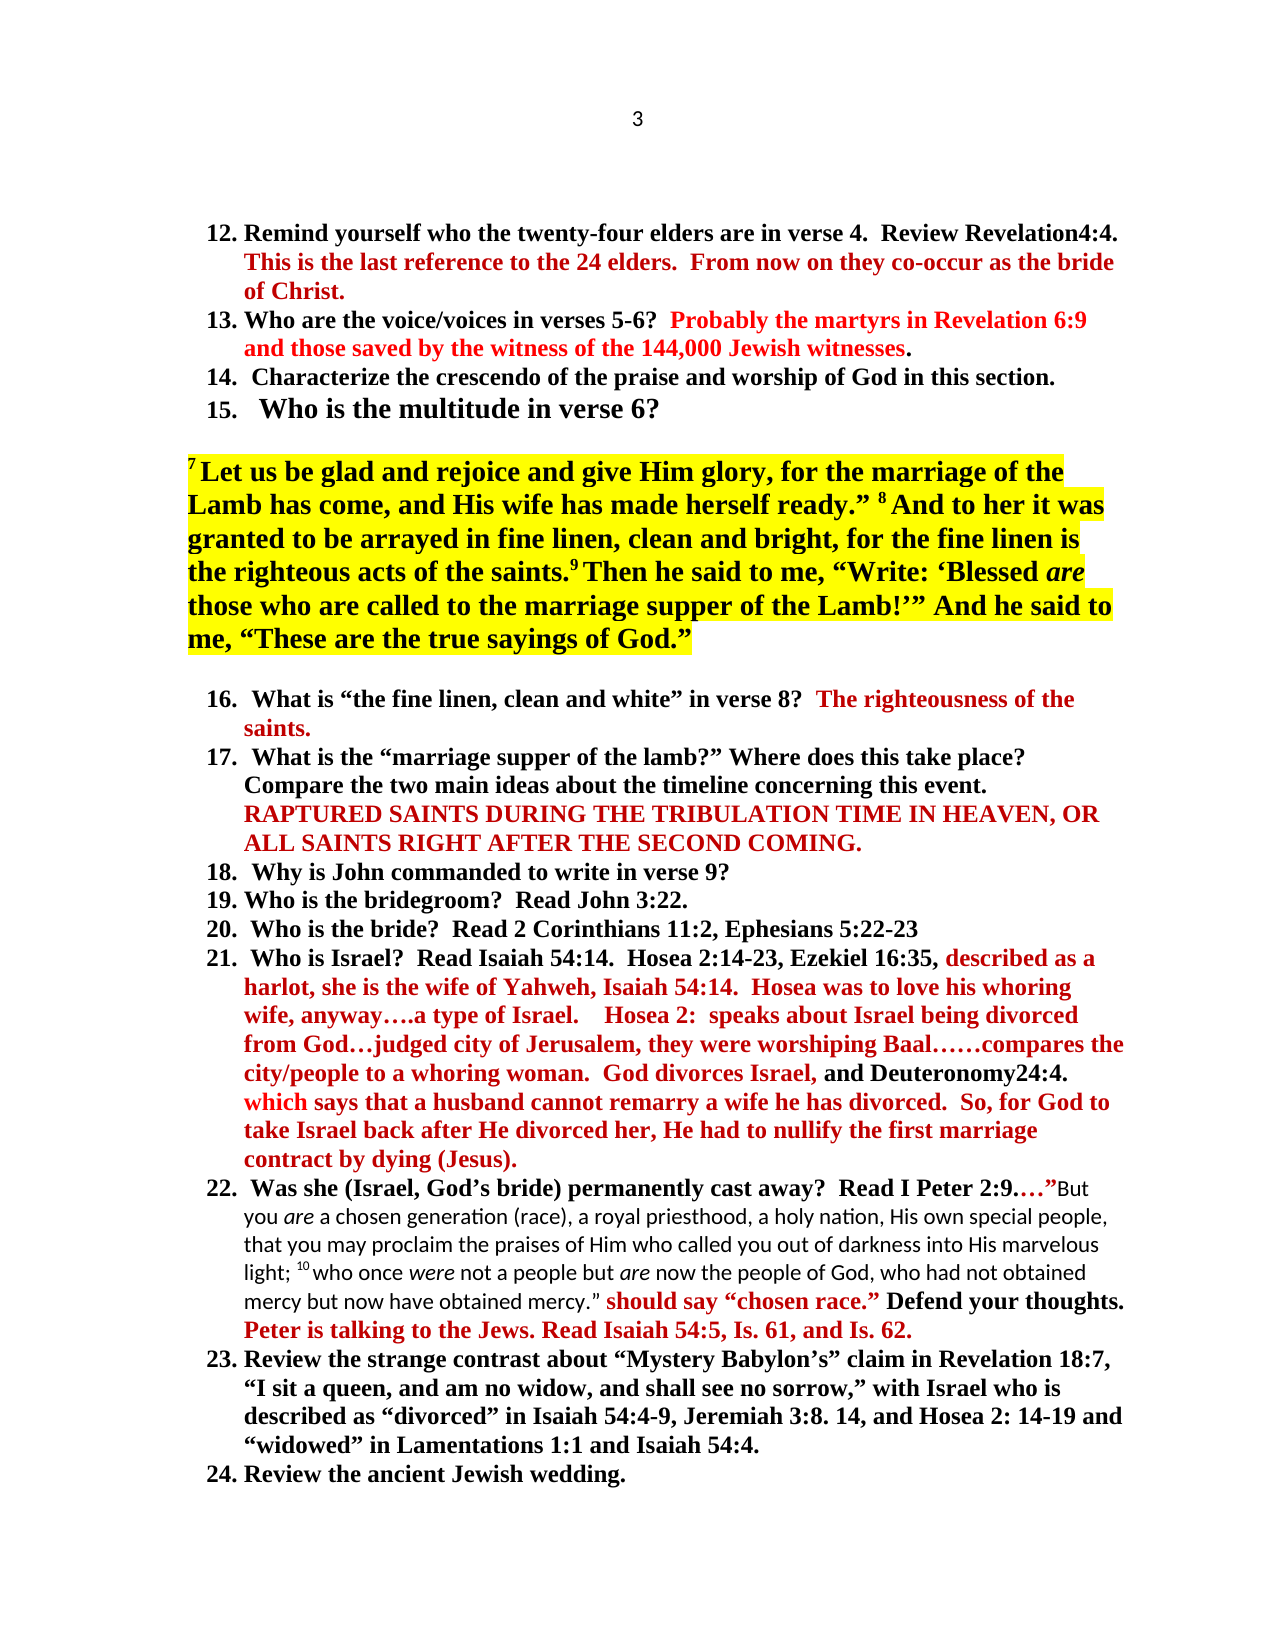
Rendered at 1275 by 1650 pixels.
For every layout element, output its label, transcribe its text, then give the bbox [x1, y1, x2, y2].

list Who are the voice/voices in verses 5-6? Probably the martyrs in Revelation 6:9 and those saved by the witness of the 144,000 Jewish witnesses. [206, 305, 1125, 362]
list Why is John commanded to write in verse 9? [206, 857, 1125, 885]
list Remind yourself who the twenty-four elders are in verse 4. Review Revelation4:4. This is the last reference to the 24 elders. From now on they co-occur as the bride of Christ. [206, 218, 1125, 305]
list Characterize the crescendo of the praise and worship of God in this section. [206, 362, 1125, 391]
list Who is the bridegroom? Read John 3:22. [206, 885, 1125, 914]
text 7 Let us be glad and rejoice and give Him glory, for the marriage of the Lamb has come, and His wife has made herself ready.” 8 And to her it was granted to be arrayed in fine linen, clean and bright, for the fine linen is the righteous acts of the saints.9 Then he said to me, “Write: ‘Blessed are those who are called to the marriage supper of the Lamb!’” And he said to me, “These are the true sayings of God.” [692, 454, 1125, 655]
list What is the “marriage supper of the lamb?” Where does this take place? Compare the two main ideas about the timeline concerning this event. RAPTURED SAINTS DURING THE TRIBULATION TIME IN HEAVEN, OR ALL SAINTS RIGHT AFTER THE SECOND COMING. [206, 742, 1125, 857]
list Review the strange contrast about “Mystery Babylon’s” claim in Revelation 18:7, “I sit a queen, and am no widow, and shall see no sorrow,” with Israel who is described as “divorced” in Isaiah 54:4-9, Jeremiah 3:8. 14, and Hosea 2: 14-19 and “widowed” in Lamentations 1:1 and Isaiah 54:4. [206, 1344, 1125, 1459]
list Review the ancient Jewish wedding. [206, 1459, 1125, 1488]
list Was she (Israel, God’s bride) permanently cast away? Read I Peter 2:9.…”But you are a chosen generation (race), a royal priesthood, a holy nation, His own special people, that you may proclaim the praises of Him who called you out of darkness into His marvelous light; 10 who once were not a people but are now the people of God, who had not obtained mercy but now have obtained mercy.” should say “chosen race.” Defend your thoughts. Peter is talking to the Jews. Read Isaiah 54:5, Is. 61, and Is. 62. [206, 1173, 1125, 1344]
list Who is the multitude in verse 6? [206, 391, 1125, 424]
list What is “the fine linen, clean and white” in verse 8? The righteousness of the saints. [206, 684, 1125, 742]
list Who is the bride? Read 2 Corinthians 11:2, Ephesians 5:22-23 [206, 914, 1125, 943]
list Who is Israel? Read Isaiah 54:14. Hosea 2:14-23, Ezekiel 16:35, described as a harlot, she is the wife of Yahweh, Isaiah 54:14. Hosea was to love his whoring wife, anyway….a type of Israel. Hosea 2: speaks about Israel being divorced from God…judged city of Jerusalem, they were worshiping Baal……compares the city/people to a whoring woman. God divorces Israel, and Deuteronomy24:4. which says that a husband cannot remarry a wife he has divorced. So, for God to take Israel back after He divorced her, He had to nullify the first marriage contract by dying (Jesus). [206, 943, 1125, 1173]
